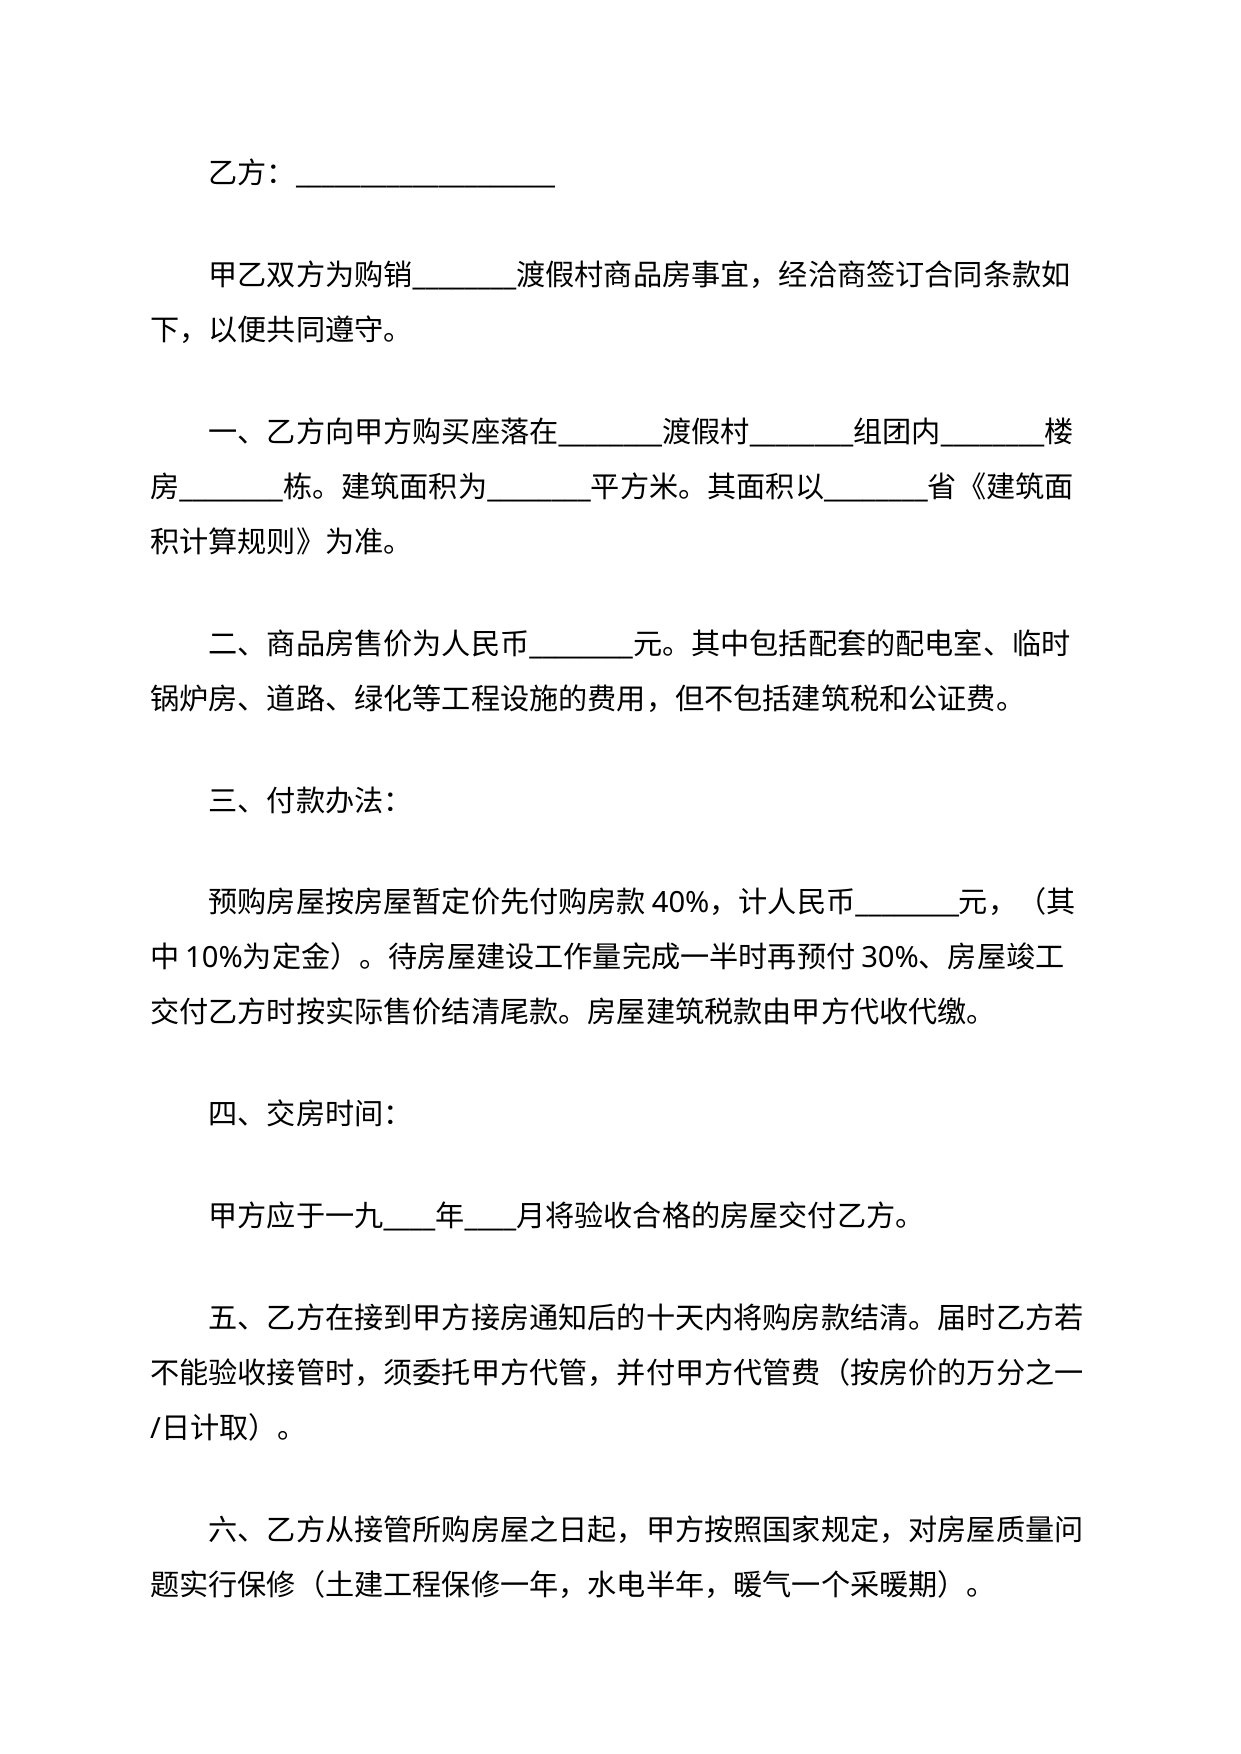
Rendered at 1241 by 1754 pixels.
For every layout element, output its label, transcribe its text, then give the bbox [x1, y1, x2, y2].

text 二、商品房售价为人民币________元。其中包括配套的配电室、临时锅炉房、道路、绿化等工程设施的费用，但不包括建筑税和公证费。 [150, 621, 1090, 718]
text 乙方：____________________ [150, 150, 1090, 192]
text 六、乙方从接管所购房屋之日起，甲方按照国家规定，对房屋质量问题实行保修（土建工程保修一年，水电半年，暖气一个采暖期）。 [150, 1506, 1090, 1603]
text 预购房屋按房屋暂定价先付购房款40%，计人民币________元，（其中10%为定金）。待房屋建设工作量完成一半时再预付30%、房屋竣工交付乙方时按实际售价结清尾款。房屋建筑税款由甲方代收代缴。 [150, 879, 1090, 1031]
text 三、付款办法： [150, 777, 1090, 819]
text 一、乙方向甲方购买座落在________渡假村________组团内________楼房________栋。建筑面积为________平方米。其面积以________省《建筑面积计算规则》为准。 [150, 409, 1090, 561]
text 五、乙方在接到甲方接房通知后的十天内将购房款结清。届时乙方若不能验收接管时，须委托甲方代管，并付甲方代管费（按房价的万分之一/日计取）。 [150, 1294, 1090, 1447]
text 甲方应于一九____年____月将验收合格的房屋交付乙方。 [150, 1193, 1090, 1235]
text 甲乙双方为购销________渡假村商品房事宜，经洽商签订合同条款如下，以便共同遵守。 [150, 252, 1090, 349]
text 四、交房时间： [150, 1091, 1090, 1133]
